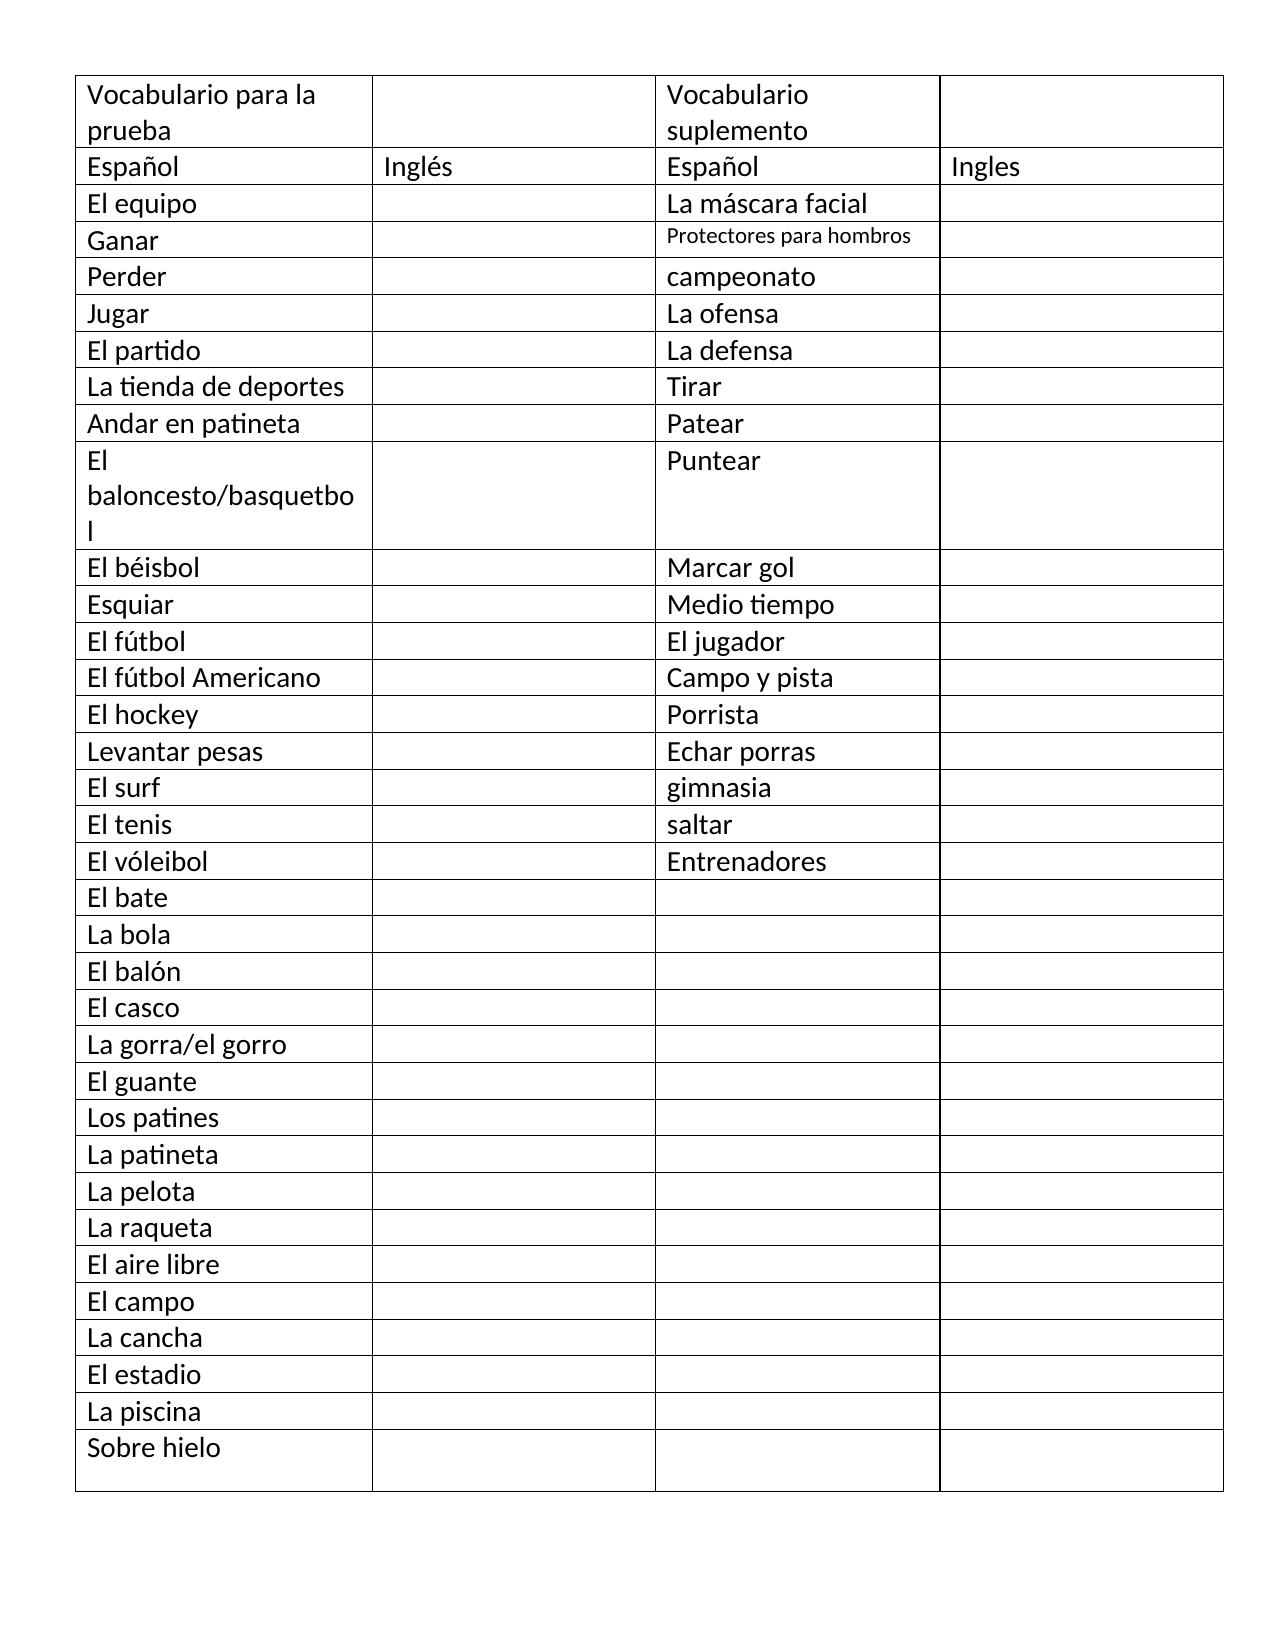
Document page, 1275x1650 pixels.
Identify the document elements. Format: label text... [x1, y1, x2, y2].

table_cell [941, 258, 1223, 294]
table_cell [373, 405, 655, 441]
table_cell El estadio [76, 1356, 372, 1392]
table_cell Español [76, 148, 372, 184]
table_cell [656, 990, 939, 1025]
table_cell campeonato [656, 258, 939, 294]
table_cell [656, 1100, 939, 1135]
table_cell Tirar [656, 368, 939, 404]
table_cell [941, 733, 1223, 768]
table_cell El baloncesto/basquetbol [76, 442, 372, 548]
table_cell [941, 550, 1223, 585]
table_cell La piscina [76, 1393, 372, 1428]
table_cell [373, 1246, 655, 1282]
table_cell La tienda de deportes [76, 368, 372, 404]
table_cell [941, 405, 1223, 441]
table_cell [941, 660, 1223, 695]
table_cell Levantar pesas [76, 733, 372, 768]
table_cell Español [656, 148, 939, 184]
table_cell [656, 1393, 939, 1428]
table_cell El fútbol [76, 623, 372, 658]
table_cell [941, 332, 1223, 367]
table_cell La cancha [76, 1320, 372, 1355]
table_cell [941, 916, 1223, 952]
table_cell La bola [76, 916, 372, 952]
table_cell [941, 442, 1223, 548]
table_cell El bate [76, 880, 372, 915]
table_cell [373, 1136, 655, 1172]
table_cell [373, 696, 655, 732]
table_header Vocabulario suplemento [656, 76, 939, 147]
table_cell [373, 806, 655, 842]
table_cell La máscara facial [656, 185, 939, 221]
table_cell [373, 660, 655, 695]
table_cell El partido [76, 332, 372, 367]
table_cell Campo y pista [656, 660, 939, 695]
table_cell El hockey [76, 696, 372, 732]
table_cell [941, 696, 1223, 732]
table_cell [656, 1356, 939, 1392]
table_cell [656, 916, 939, 952]
table_cell [941, 295, 1223, 331]
table_cell [656, 1063, 939, 1098]
table_cell [941, 1430, 1223, 1491]
table_cell El casco [76, 990, 372, 1025]
table_cell [373, 1283, 655, 1318]
table_cell [656, 1283, 939, 1318]
table_cell El fútbol Americano [76, 660, 372, 695]
table_cell [656, 1210, 939, 1245]
table_cell [373, 770, 655, 805]
table_cell saltar [656, 806, 939, 842]
table_cell Ingles [941, 148, 1223, 184]
table_cell [941, 1246, 1223, 1282]
table_cell Marcar gol [656, 550, 939, 585]
table_cell [373, 623, 655, 658]
table_cell [941, 368, 1223, 404]
table_cell [941, 1393, 1223, 1428]
table_cell Medio tiempo [656, 586, 939, 622]
table_cell [373, 550, 655, 585]
table_cell El campo [76, 1283, 372, 1318]
table_cell [941, 990, 1223, 1025]
table_cell [941, 806, 1223, 842]
table_cell [373, 295, 655, 331]
table_cell Porrista [656, 696, 939, 732]
table_cell [941, 586, 1223, 622]
table_cell [373, 1026, 655, 1062]
table_cell La gorra/el gorro [76, 1026, 372, 1062]
table_cell [373, 990, 655, 1025]
table_cell [373, 880, 655, 915]
table_cell [941, 185, 1223, 221]
table_cell Andar en patineta [76, 405, 372, 441]
table_cell [941, 770, 1223, 805]
table_cell [373, 843, 655, 878]
table_cell Perder [76, 258, 372, 294]
table_cell [373, 1430, 655, 1491]
table_cell Puntear [656, 442, 939, 548]
table_cell [941, 1026, 1223, 1062]
table_cell Ganar [76, 222, 372, 257]
table_cell [373, 1063, 655, 1098]
table_cell [373, 916, 655, 952]
table_cell [656, 1246, 939, 1282]
table_cell El surf [76, 770, 372, 805]
table_cell [373, 1210, 655, 1245]
table_cell [941, 623, 1223, 658]
table_cell [373, 185, 655, 221]
table_header Vocabulario para la prueba [76, 76, 372, 147]
table_cell [941, 1320, 1223, 1355]
table_cell El guante [76, 1063, 372, 1098]
table_cell [373, 1393, 655, 1428]
table_cell El béisbol [76, 550, 372, 585]
table_cell [941, 1063, 1223, 1098]
table_cell [373, 1356, 655, 1392]
table_header [373, 76, 655, 147]
table_cell El aire libre [76, 1246, 372, 1282]
table_cell [373, 1320, 655, 1355]
table_cell El balón [76, 953, 372, 988]
table_cell El vóleibol [76, 843, 372, 878]
table_header [941, 76, 1223, 147]
table_cell Patear [656, 405, 939, 441]
table_cell [373, 1100, 655, 1135]
table_cell [656, 880, 939, 915]
table_cell [656, 953, 939, 988]
table_cell Los patines [76, 1100, 372, 1135]
table_cell [373, 258, 655, 294]
table_cell [373, 733, 655, 768]
table_cell [656, 1430, 939, 1491]
table_cell [373, 332, 655, 367]
table_cell gimnasia [656, 770, 939, 805]
table_cell [656, 1320, 939, 1355]
table_cell [656, 1136, 939, 1172]
table_cell El tenis [76, 806, 372, 842]
table_cell Jugar [76, 295, 372, 331]
table_cell Inglés [373, 148, 655, 184]
table_cell La pelota [76, 1173, 372, 1208]
table_cell [941, 843, 1223, 878]
table_cell [373, 953, 655, 988]
table_cell [656, 1173, 939, 1208]
table_cell [656, 1026, 939, 1062]
table_cell La ofensa [656, 295, 939, 331]
table_cell [373, 222, 655, 257]
table_cell El equipo [76, 185, 372, 221]
table_cell La raqueta [76, 1210, 372, 1245]
table_cell La defensa [656, 332, 939, 367]
table_cell [941, 953, 1223, 988]
table_cell Esquiar [76, 586, 372, 622]
table_cell [941, 1210, 1223, 1245]
table_cell [373, 442, 655, 548]
table_cell [373, 586, 655, 622]
table_cell [941, 1136, 1223, 1172]
table_cell [373, 368, 655, 404]
table_cell [941, 1283, 1223, 1318]
table_cell Echar porras [656, 733, 939, 768]
table_cell El jugador [656, 623, 939, 658]
table_cell La patineta [76, 1136, 372, 1172]
table_cell Sobre hielo [76, 1430, 372, 1491]
table_cell [941, 1356, 1223, 1392]
table_cell [373, 1173, 655, 1208]
table_cell [941, 222, 1223, 257]
table_cell [941, 880, 1223, 915]
table_cell Entrenadores [656, 843, 939, 878]
table_cell [941, 1173, 1223, 1208]
table_cell [941, 1100, 1223, 1135]
table_cell Protectores para hombros [656, 222, 939, 257]
